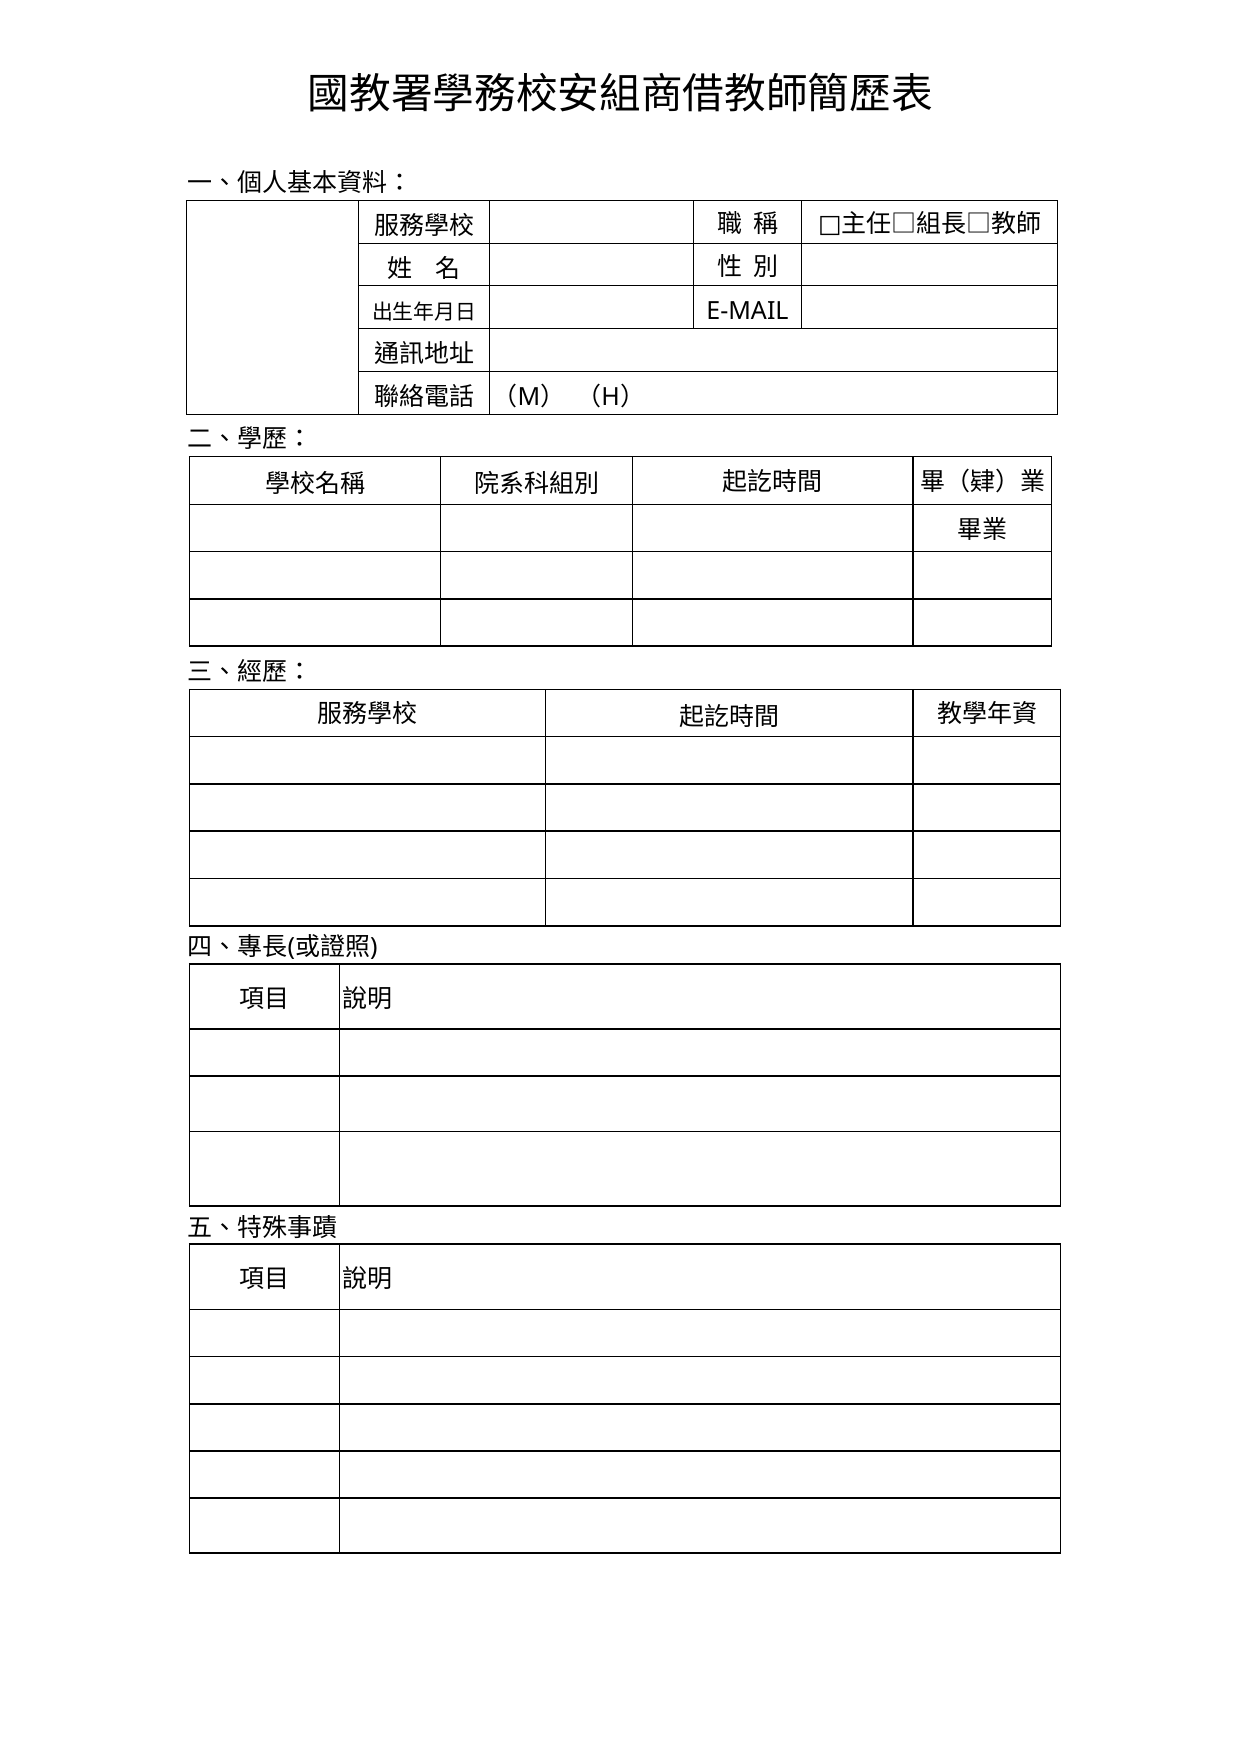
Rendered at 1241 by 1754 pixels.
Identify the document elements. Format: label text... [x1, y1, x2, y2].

table_cell 姓 名 [359, 244, 489, 285]
table_cell [190, 552, 440, 598]
table_header 起訖時間 年月日～年月日 年月日～年月日 [633, 457, 912, 503]
table_cell [190, 1499, 339, 1552]
text 三、經歷： [187, 647, 1053, 688]
table_header 畢（肄）業 [914, 457, 1051, 503]
table_cell 出生年月日 [359, 286, 489, 328]
table_header 學校名稱 [190, 457, 440, 503]
table_header 項目 [190, 965, 339, 1028]
table_header 職 稱 [694, 201, 801, 243]
table_cell [633, 600, 912, 645]
table_cell [190, 1452, 339, 1497]
table_cell [340, 1132, 1060, 1205]
table_header [187, 201, 358, 413]
table_cell [340, 1310, 1060, 1356]
text 五、特殊事蹟 [187, 1207, 1053, 1243]
table_cell [340, 1452, 1060, 1497]
table_cell [546, 832, 912, 878]
table_cell [914, 785, 1060, 830]
table_cell [340, 1405, 1060, 1450]
table_cell [546, 785, 912, 830]
table_header 說明 [340, 1245, 1060, 1309]
table_cell 性 別 [694, 244, 801, 285]
table_cell [490, 244, 693, 285]
table_cell [190, 505, 440, 551]
table_cell [340, 1030, 1060, 1075]
table_cell [190, 600, 440, 645]
table_header [490, 201, 693, 243]
table_cell [802, 244, 1057, 285]
table_cell [914, 832, 1060, 878]
table_header 說明 [340, 965, 1060, 1028]
table_cell [190, 1077, 339, 1131]
table_header 項目 [190, 1245, 339, 1309]
text 四、專長(或證照) [187, 927, 1053, 963]
table_cell [441, 505, 632, 551]
table_cell [441, 552, 632, 598]
table_cell [914, 737, 1060, 783]
table_cell [340, 1077, 1060, 1131]
table_header 教學年資 [914, 690, 1060, 736]
table_cell [802, 286, 1057, 328]
table_header 服務學校 [359, 201, 489, 243]
table_cell [490, 286, 693, 328]
table_cell （M） （H） [490, 372, 1057, 413]
table_header 服務學校 [190, 690, 545, 736]
table_cell [190, 1357, 339, 1403]
table_cell [546, 879, 912, 925]
table_cell [190, 1132, 339, 1205]
table_cell [546, 737, 912, 783]
table_cell [190, 1405, 339, 1450]
table_cell [190, 1310, 339, 1356]
table_cell [633, 505, 912, 551]
table_header □主任□組長□教師 [802, 201, 1057, 243]
table_cell [190, 737, 545, 783]
table_cell 聯絡電話 [359, 372, 489, 413]
table_cell [914, 552, 1051, 598]
table_cell [340, 1499, 1060, 1552]
table_cell [190, 1030, 339, 1075]
table_header 院系科組別 [441, 457, 632, 503]
table_cell 通訊地址 [359, 329, 489, 371]
table_cell [190, 832, 545, 878]
table_cell E-MAIL [694, 286, 801, 328]
table_cell [633, 552, 912, 598]
text 一、個人基本資料： [187, 158, 1053, 200]
text 國教署學務校安組商借教師簡歷表 [187, 75, 1053, 117]
table_cell [340, 1357, 1060, 1403]
table_cell [441, 600, 632, 645]
table_cell [190, 879, 545, 925]
table_cell [914, 600, 1051, 645]
table_cell [190, 785, 545, 830]
table_cell 畢業 [914, 505, 1051, 551]
table_cell [490, 329, 1057, 371]
table_cell [914, 879, 1060, 925]
table_header 起訖時間 [546, 690, 912, 736]
text 二、學歷： [187, 415, 1053, 456]
